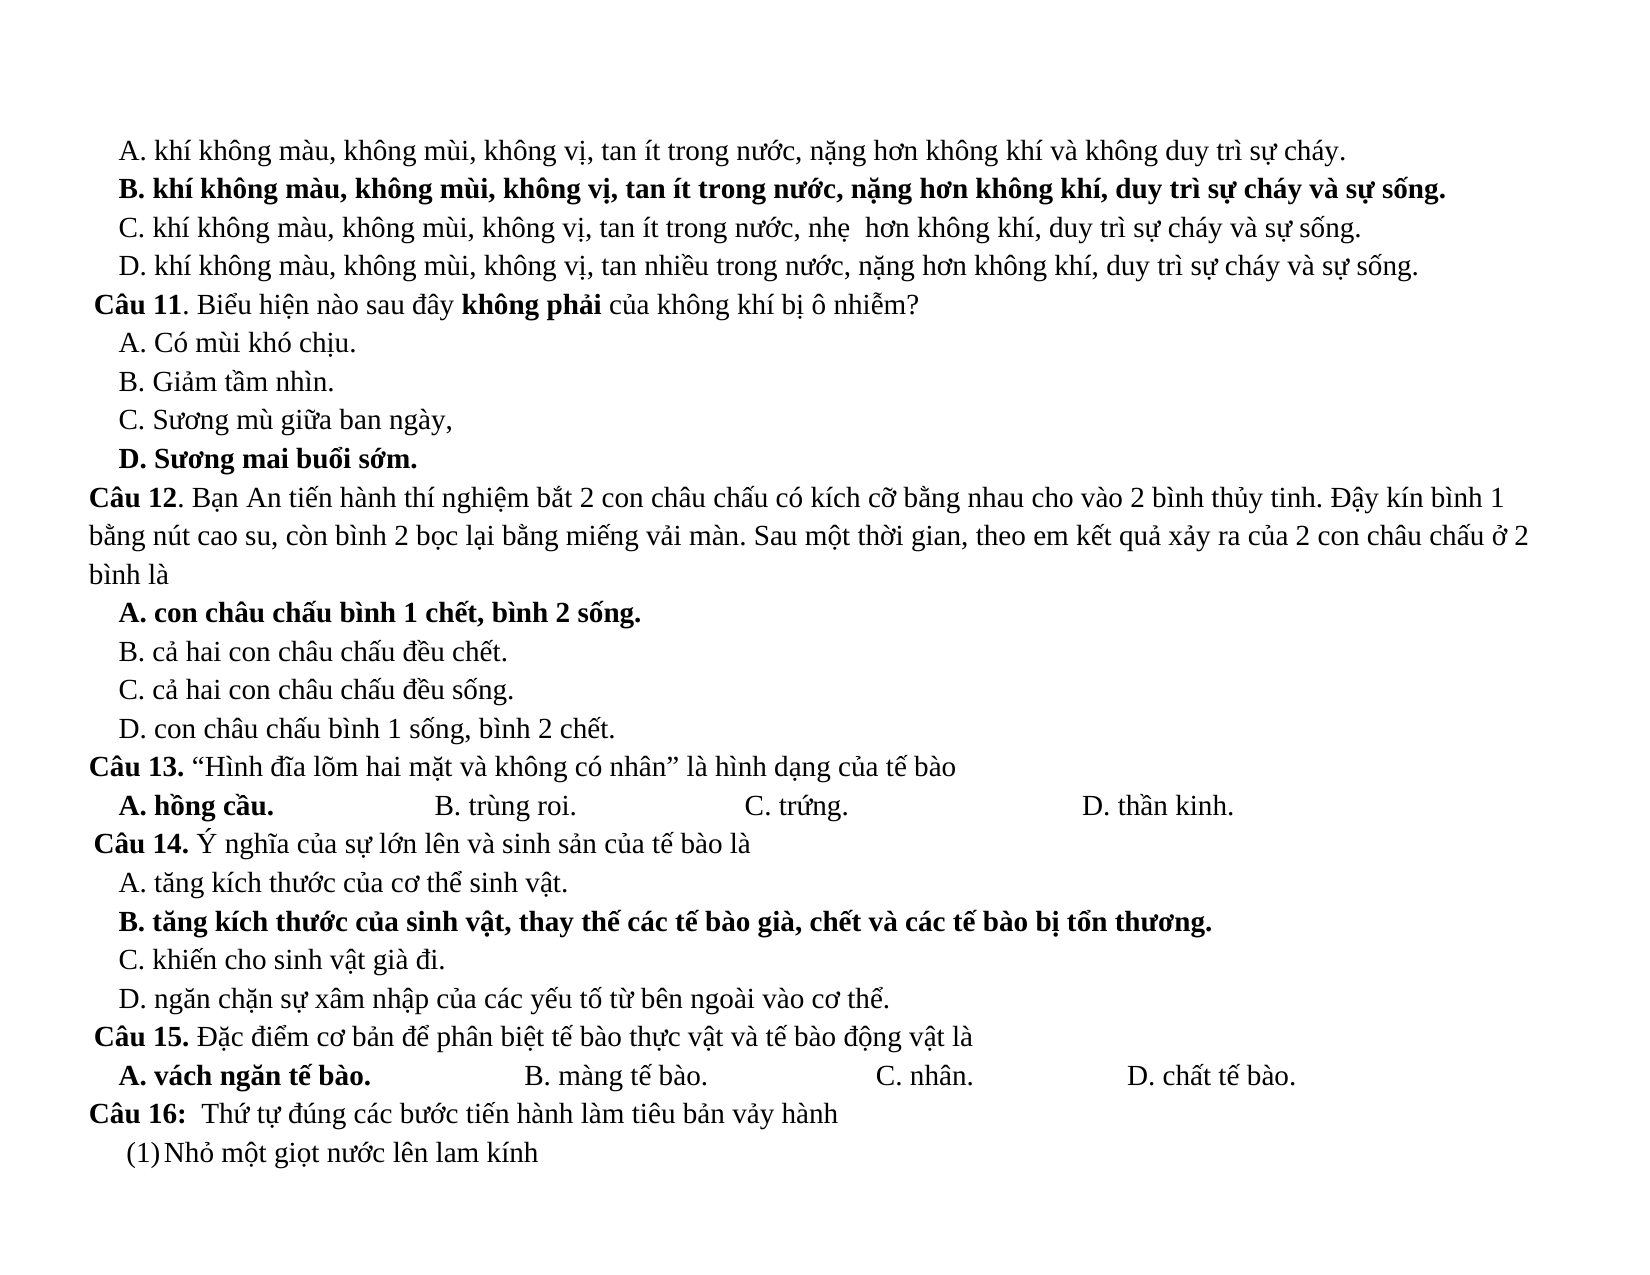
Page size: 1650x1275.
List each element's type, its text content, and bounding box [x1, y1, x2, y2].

text D. ngăn chặn sự xâm nhập của các yếu tố từ bên ngoài vào cơ thể. [118, 981, 1556, 1014]
text A. hồng cầu. B. trùng roi. C. trứng. D. thần kinh. [89, 788, 1561, 822]
text C. khiến cho sinh vật già đi. [118, 942, 1556, 976]
text Câu 13. “Hình đĩa lõm hai mặt và không có nhân” là hình dạng của tế bào [89, 749, 1561, 783]
text Câu 15. Đặc điểm cơ bản để phân biệt tế bào thực vật và tế bào động vật là [94, 1019, 1556, 1053]
text A. khí không màu, không mùi, không vị, tan ít trong nước, nặng hơn không khí và không duy trì sự cháy. [118, 133, 1556, 166]
text Câu 12. Bạn An tiến hành thí nghiệm bắt 2 con châu chấu có kích cỡ bằng nhau cho vào 2 bình thủy tinh. Đậy kín bình 1 bằng nút cao su, còn bình 2 bọc lại bằng miếng vải màn. Sau một thời gian, theo em kết quả xảy ra của 2 con châu chấu ở 2 bình là [89, 480, 1561, 590]
text B. cả hai con châu chấu đều chết. [118, 634, 1561, 667]
text C. khí không màu, không mùi, không vị, tan ít trong nước, nhẹ hơn không khí, duy trì sự cháy và sự sống. [118, 210, 1556, 243]
text B. khí không màu, không mùi, không vị, tan ít trong nước, nặng hơn không khí, duy trì sự cháy và sự sống. [118, 171, 1556, 205]
text A. vách ngăn tế bào. B. màng tế bào. C. nhân. D. chất tế bào. [94, 1058, 1556, 1091]
text D. con châu chấu bình 1 sống, bình 2 chết. [118, 711, 1561, 744]
text A. Có mùi khó chịu. [118, 326, 1556, 359]
text Câu 14. Ý nghĩa của sự lớn lên và sinh sản của tế bào là [93, 827, 1557, 860]
text A. con châu chấu bình 1 chết, bình 2 sống. [118, 595, 1561, 629]
text B. tăng kích thước của sinh vật, thay thế các tế bào già, chết và các tế bào bị tổn thương. [118, 904, 1556, 937]
text A. tăng kích thước của cơ thể sinh vật. [118, 865, 1556, 899]
list Nhỏ một giọt nước lên lam kính [126, 1135, 1561, 1168]
text D. khí không màu, không mùi, không vị, tan nhiều trong nước, nặng hơn không khí, duy trì sự cháy và sự sống. [118, 248, 1556, 282]
text Câu 11. Biểu hiện nào sau đây không phải của không khí bị ô nhiễm? [94, 287, 1556, 321]
text C. cả hai con châu chấu đều sống. [118, 672, 1561, 706]
text C. Sương mù giữa ban ngày, [118, 403, 1556, 436]
text D. Sương mai buổi sớm. [118, 441, 1556, 475]
text Câu 16: Thứ tự đúng các bước tiến hành làm tiêu bản vảy hành [89, 1096, 1561, 1130]
text B. Giảm tầm nhìn. [118, 364, 1556, 398]
